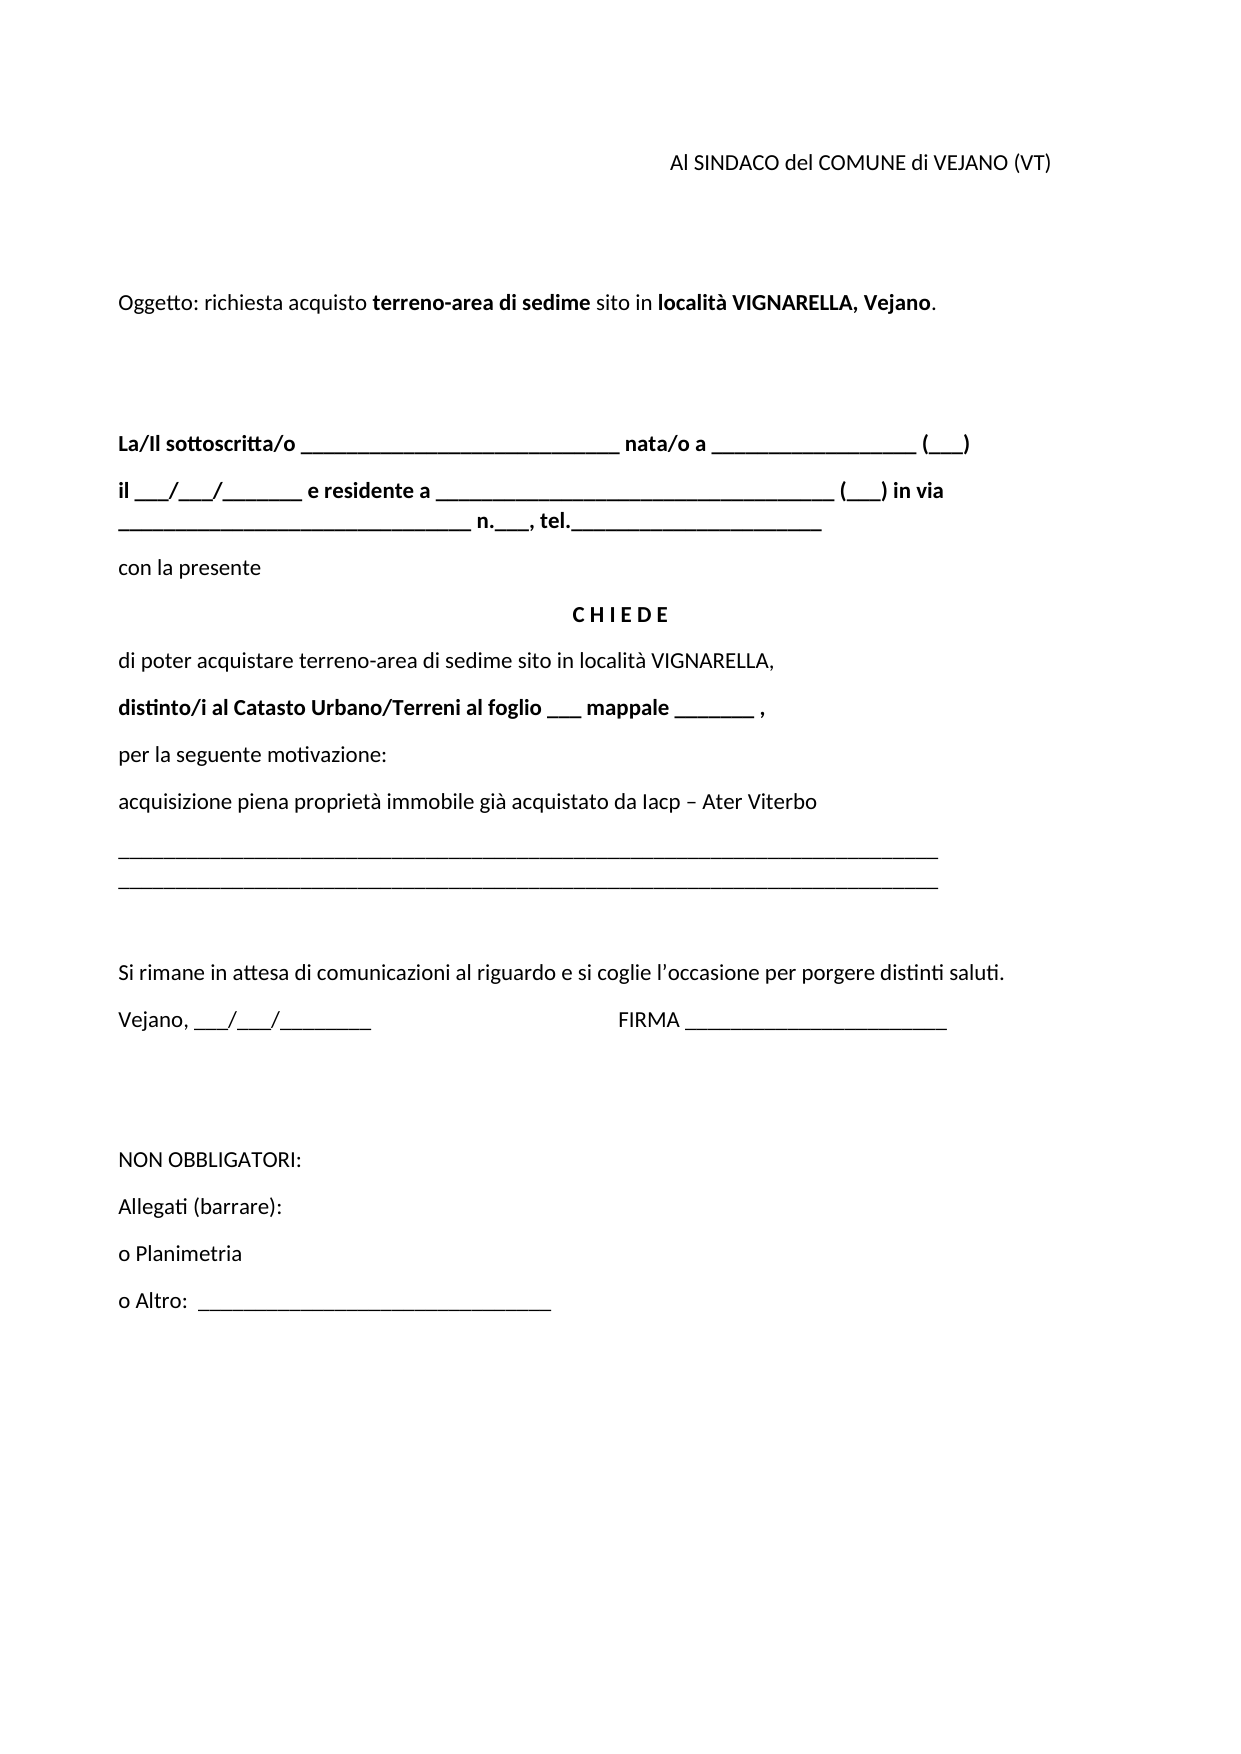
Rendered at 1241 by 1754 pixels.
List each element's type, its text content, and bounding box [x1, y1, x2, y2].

text con la presente [118, 553, 1122, 581]
text Oggetto: richiesta acquisto terreno-area di sedime sito in località VIGNARELLA, Vejano. [118, 288, 1122, 316]
text o Altro: _______________________________ [118, 1286, 1122, 1314]
text per la seguente motivazione: [118, 740, 1122, 768]
text acquisizione piena proprietà immobile già acquistato da Iacp – Ater Viterbo [118, 787, 1122, 815]
text di poter acquistare terreno-area di sedime sito in località VIGNARELLA, [118, 647, 1122, 674]
text o Planimetria [118, 1239, 1122, 1267]
text C H I E D E [118, 600, 1122, 628]
text distinto/i al Catasto Urbano/Terreni al foglio ___ mappale _______ , [118, 693, 1122, 721]
text Si rimane in attesa di comunicazioni al riguardo e si coglie l’occasione per porgere distinti saluti. [118, 958, 1122, 986]
text ________________________________________________________________________ ________________________________________________________________________ [118, 834, 1122, 892]
text Al SINDACO del COMUNE di VEJANO (VT) [118, 148, 1122, 176]
text Vejano, ___/___/________ FIRMA _______________________ [118, 1005, 1122, 1033]
text NON OBBLIGATORI: [118, 1146, 1122, 1173]
text il ___/___/_______ e residente a ___________________________________ (___) in via _______________________________ n.___, tel.______________________ [118, 476, 1122, 534]
text La/Il sottoscritta/o ____________________________ nata/o a __________________ (___) [118, 429, 1122, 457]
text Allegati (barrare): [118, 1192, 1122, 1220]
